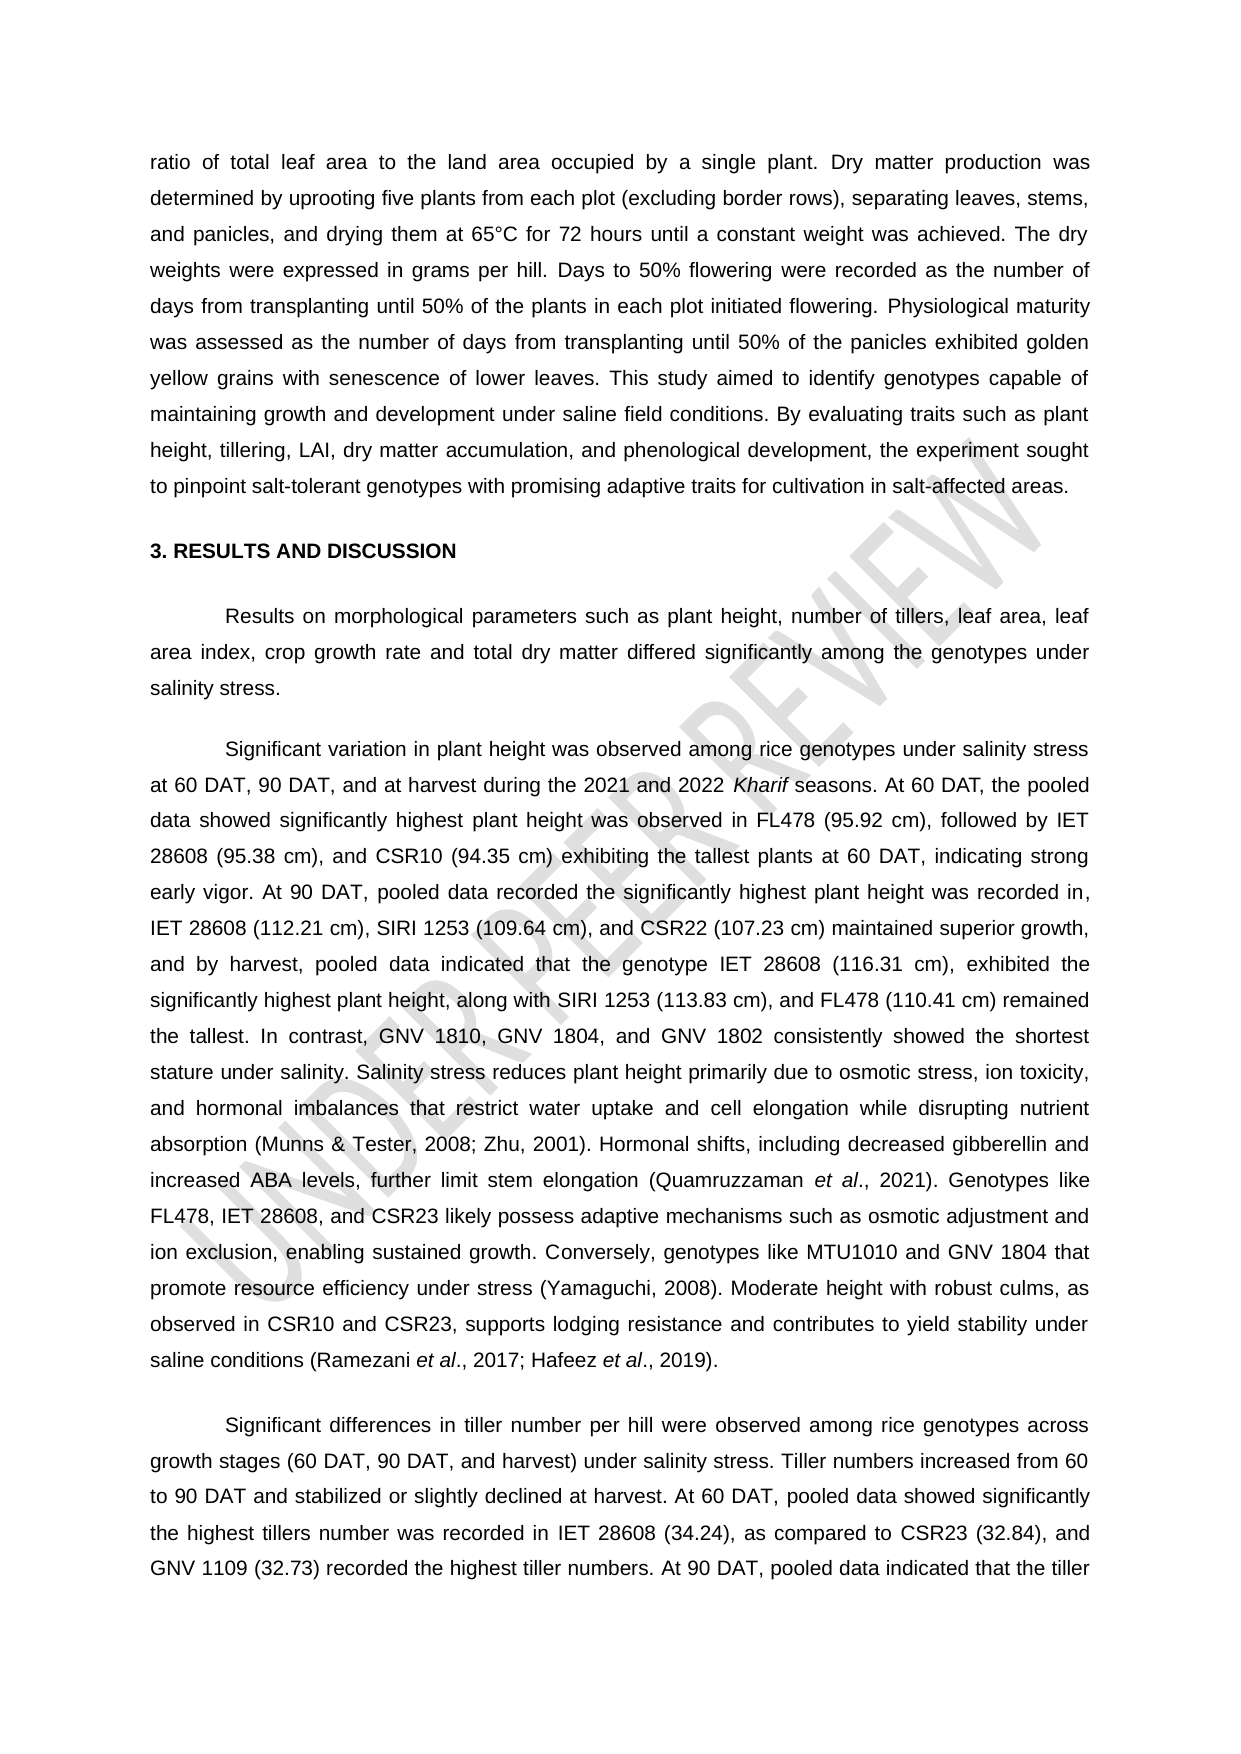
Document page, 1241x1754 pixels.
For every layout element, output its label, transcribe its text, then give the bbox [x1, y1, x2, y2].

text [150, 150, 1090, 497]
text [150, 1412, 1090, 1580]
text Results on morphological parameters such as plant height, number of tillers, leaf area, leaf area index, crop growth rate and total dry matter differed significantly among the genotypes under salinity stress. [150, 604, 1090, 699]
text 3. RESULTS AND DISCUSSION [150, 538, 1090, 562]
text Significant variation in plant height was observed among rice genotypes under salinity stress at 60 DAT, 90 DAT, and at harvest during the 2021 and 2022 Kharif seasons. At 60 DAT, the pooled data showed significantly highest plant height was observed in FL478 (95.92 cm), followed by IET 28608 (95.38 cm), and CSR10 (94.35 cm) exhibiting the tallest plants at 60 DAT, indicating strong early vigor. At 90 DAT, pooled data recorded the significantly highest plant height was recorded in, IET 28608 (112.21 cm), SIRI 1253 (109.64 cm), and CSR22 (107.23 cm) maintained superior growth, and by harvest, pooled data indicated that the genotype IET 28608 (116.31 cm), exhibited the significantly highest plant height, along with SIRI 1253 (113.83 cm), and FL478 (110.41 cm) remained the tallest. In contrast, GNV 1810, GNV 1804, and GNV 1802 consistently showed the shortest stature under salinity. Salinity stress reduces plant height primarily due to osmotic stress, ion toxicity, and hormonal imbalances that restrict water uptake and cell elongation while disrupting nutrient absorption (Munns & Tester, 2008; Zhu, 2001). Hormonal shifts, including decreased gibberellin and increased ABA levels, further limit stem elongation (Quamruzzaman et al., 2021). Genotypes like FL478, IET 28608, and CSR23 likely possess adaptive mechanisms such as osmotic adjustment and ion exclusion, enabling sustained growth. Conversely, genotypes like MTU1010 and GNV 1804 that promote resource efficiency under stress (Yamaguchi, 2008). Moderate height with robust culms, as observed in CSR10 and CSR23, supports lodging resistance and contributes to yield stability under saline conditions (Ramezani et al., 2017; Hafeez et al., 2019). [150, 736, 1090, 1371]
